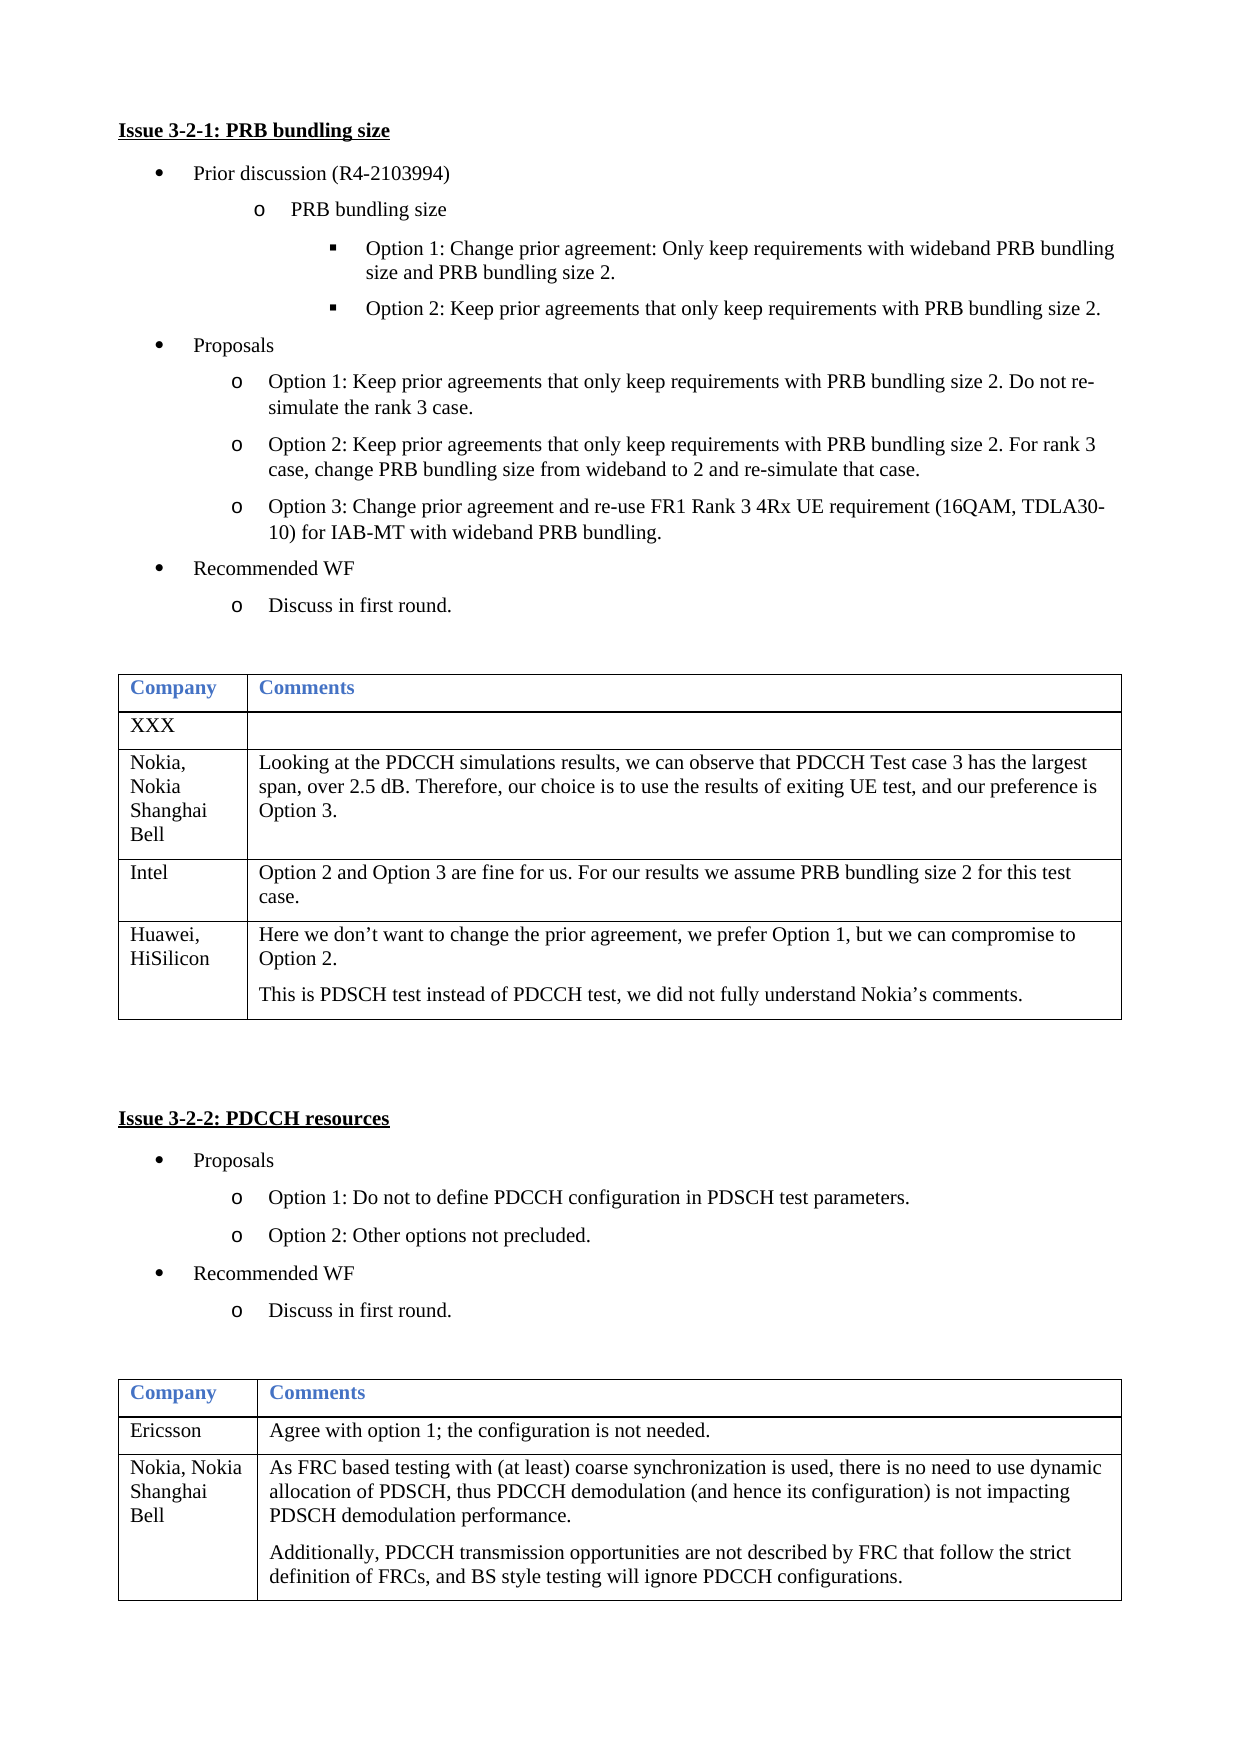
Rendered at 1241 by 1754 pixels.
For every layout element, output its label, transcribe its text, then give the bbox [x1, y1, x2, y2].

list Proposals [156, 1148, 1122, 1172]
table_cell [248, 713, 1121, 749]
table_header Comments [248, 675, 1121, 711]
table_cell Nokia, Nokia Shanghai Bell [119, 750, 247, 859]
table_cell Intel [119, 860, 247, 921]
table_cell Here we don’t want to change the prior agreement, we prefer Option 1, but we can compromise to Option 2. This is PDSCH test instead of PDCCH test, we did not fully understand Nokia’s comments. [248, 922, 1121, 1019]
list Option 1: Keep prior agreements that only keep requirements with PRB bundling size 2. Do not re-simulate the rank 3 case. [231, 369, 1122, 419]
list Discuss in first round. [231, 1298, 1122, 1323]
text Issue 3-2-2: PDCCH resources [118, 1105, 1122, 1129]
text Issue 3-2-1: PRB bundling size [118, 118, 1122, 142]
list Proposals [156, 333, 1122, 357]
list Prior discussion (R4-2103994) [156, 161, 1122, 185]
list Option 2: Keep prior agreements that only keep requirements with PRB bundling size 2. For rank 3 case, change PRB bundling size from wideband to 2 and re-simulate that case. [231, 432, 1122, 481]
list Discuss in first round. [231, 593, 1122, 618]
list Option 1: Change prior agreement: Only keep requirements with wideband PRB bundling size and PRB bundling size 2. [328, 236, 1122, 284]
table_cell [119, 1455, 257, 1600]
list Recommended WF [156, 556, 1122, 580]
list Option 3: Change prior agreement and re-use FR1 Rank 3 4Rx UE requirement (16QAM, TDLA30-10) for IAB-MT with wideband PRB bundling. [231, 494, 1122, 544]
table_cell Looking at the PDCCH simulations results, we can observe that PDCCH Test case 3 has the largest span, over 2.5 dB. Therefore, our choice is to use the results of exiting UE test, and our preference is Option 3. [248, 750, 1121, 859]
table_header Company [119, 1380, 257, 1416]
list Option 2: Other options not precluded. [231, 1223, 1122, 1249]
table_cell XXX [119, 713, 247, 749]
list PRB bundling size [253, 197, 1122, 223]
table_cell Huawei, HiSilicon [119, 922, 247, 1019]
list Option 1: Do not to define PDCCH configuration in PDSCH test parameters. [231, 1185, 1122, 1211]
table_cell Agree with option 1; the configuration is not needed. [258, 1418, 1121, 1454]
table_header Company [119, 675, 247, 711]
table_cell Ericsson [119, 1418, 257, 1454]
table_header Comments [258, 1380, 1121, 1416]
table_cell Option 2 and Option 3 are fine for us. For our results we assume PRB bundling size 2 for this test case. [248, 860, 1121, 921]
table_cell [258, 1455, 1121, 1600]
list Option 2: Keep prior agreements that only keep requirements with PRB bundling size 2. [328, 296, 1122, 320]
list Recommended WF [156, 1261, 1122, 1285]
